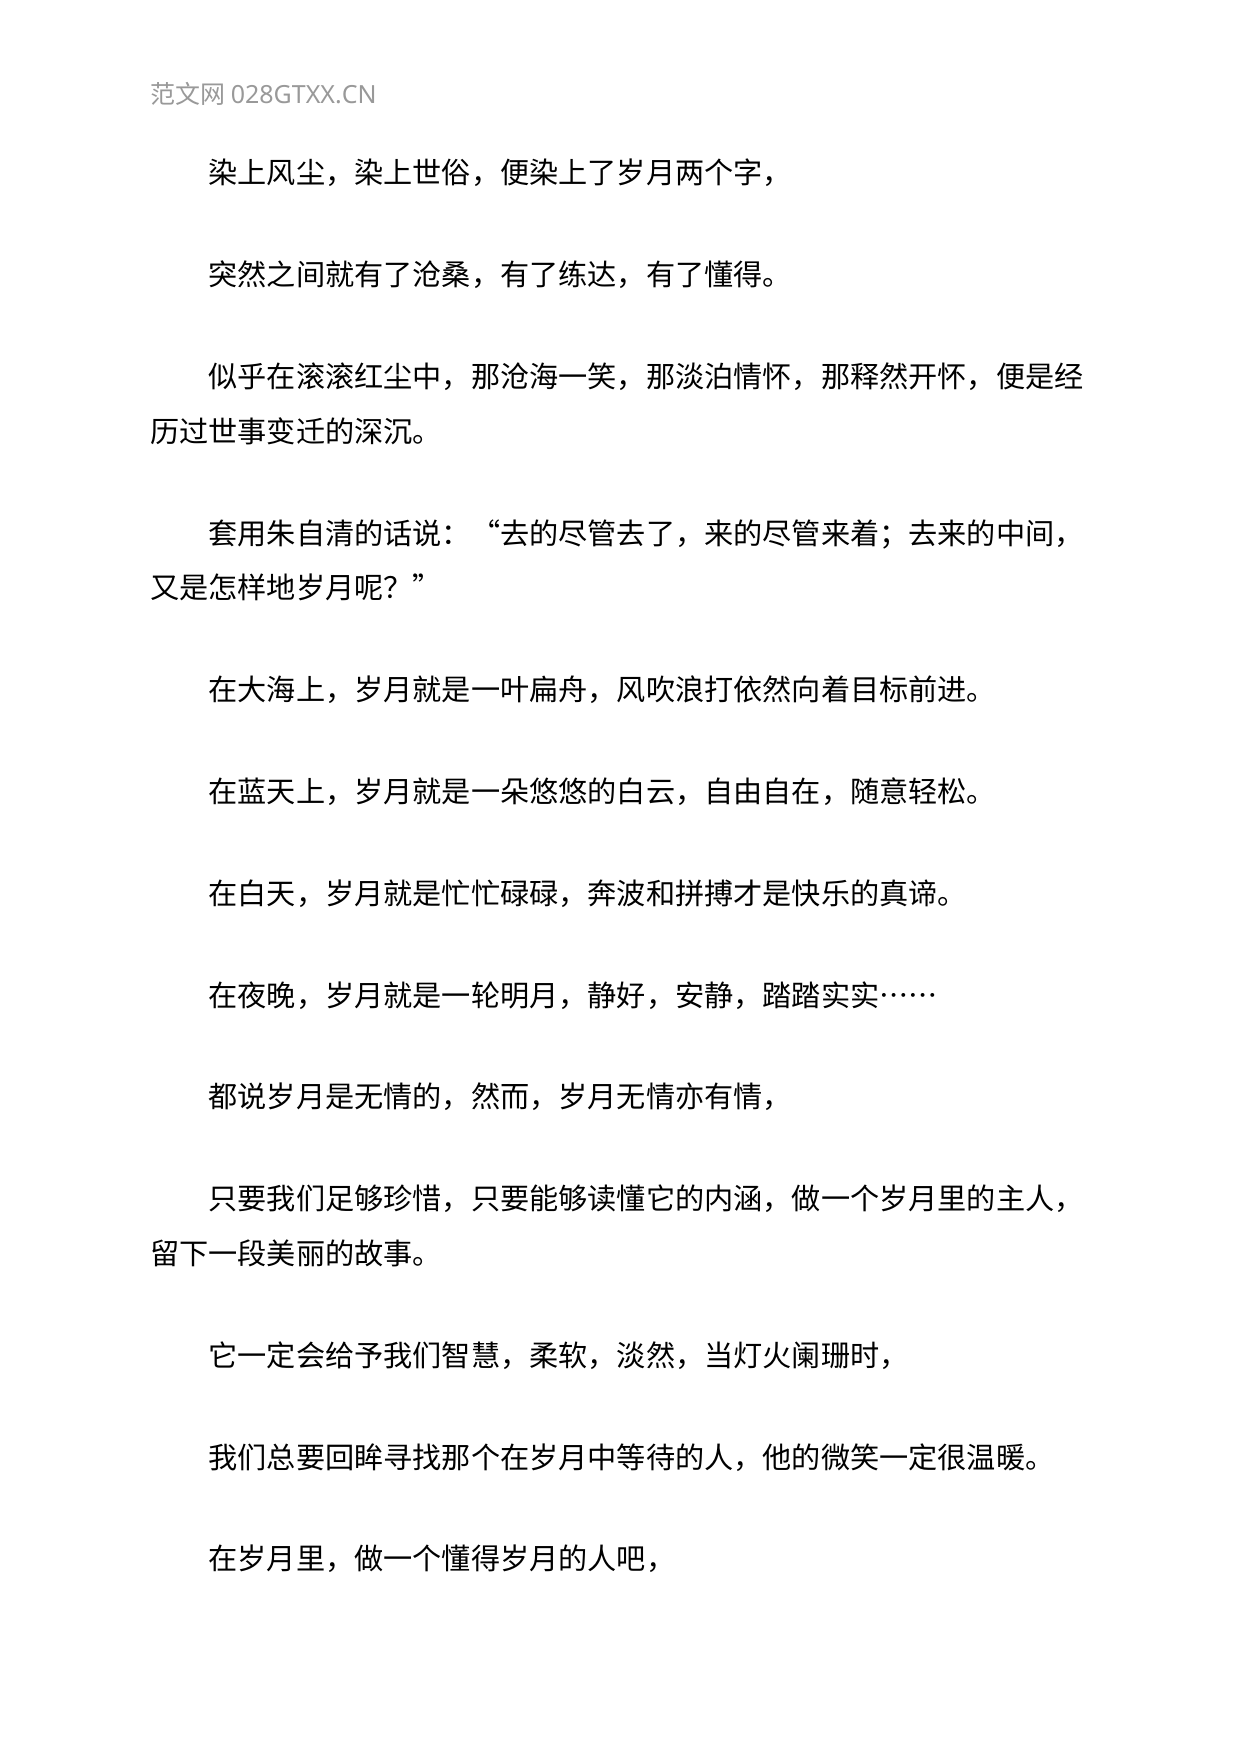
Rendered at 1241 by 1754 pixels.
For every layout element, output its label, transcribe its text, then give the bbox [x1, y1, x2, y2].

text 它一定会给予我们智慧，柔软，淡然，当灯火阑珊时， [150, 1332, 1090, 1375]
text 我们总要回眸寻找那个在岁月中等待的人，他的微笑一定很温暖。 [150, 1434, 1090, 1476]
text 在蓝天上，岁月就是一朵悠悠的白云，自由自在，随意轻松。 [150, 769, 1090, 811]
text 只要我们足够珍惜，只要能够读懂它的内涵，做一个岁月里的主人，留下一段美丽的故事。 [150, 1176, 1090, 1273]
text 套用朱自清的话说：“去的尽管去了，来的尽管来着；去来的中间，又是怎样地岁月呢？” [150, 510, 1090, 607]
text 都说岁月是无情的，然而，岁月无情亦有情， [150, 1074, 1090, 1116]
text 染上风尘，染上世俗，便染上了岁月两个字， [150, 150, 1090, 192]
text 在大海上，岁月就是一叶扁舟，风吹浪打依然向着目标前进。 [150, 667, 1090, 709]
text 似乎在滚滚红尘中，那沧海一笑，那淡泊情怀，那释然开怀，便是经历过世事变迁的深沉。 [150, 353, 1090, 451]
text 在岁月里，做一个懂得岁月的人吧， [150, 1536, 1090, 1578]
text 在夜晚，岁月就是一轮明月，静好，安静，踏踏实实…… [150, 972, 1090, 1014]
text 在白天，岁月就是忙忙碌碌，奔波和拼搏才是快乐的真谛。 [150, 870, 1090, 913]
text 突然之间就有了沧桑，有了练达，有了懂得。 [150, 252, 1090, 294]
